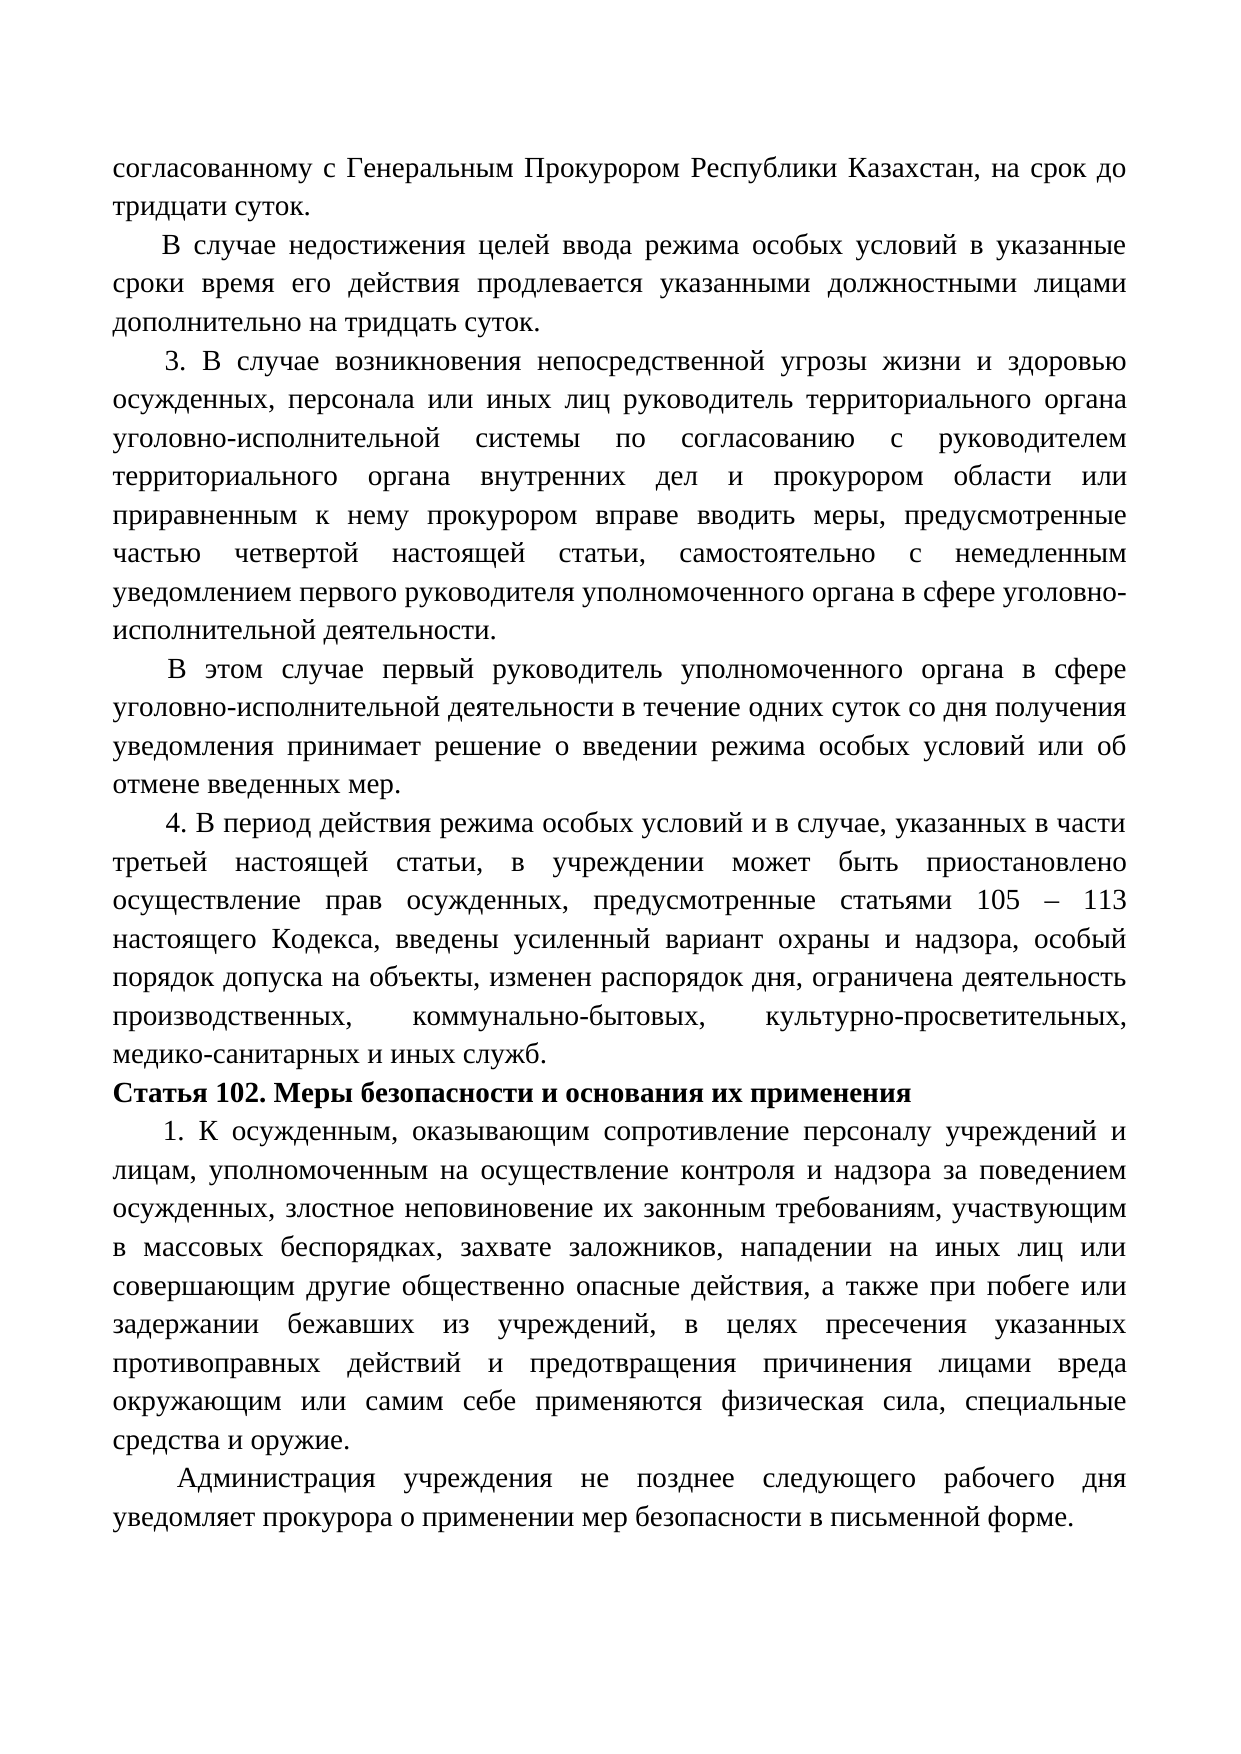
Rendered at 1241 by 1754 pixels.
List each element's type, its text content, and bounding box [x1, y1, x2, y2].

text 4. В период действия режима особых условий и в случае, указанных в части третьей настоящей статьи, в учреждении может быть приостановлено осуществление прав осужденных, предусмотренные статьями 105 – 113 настоящего Кодекса, введены усиленный вариант охраны и надзора, особый порядок допуска на объекты, изменен распорядок дня, ограничена деятельность производственных, коммунально-бытовых, культурно-просветительных, медико-санитарных и иных служб. [112, 805, 1128, 1070]
text 3. В случае возникновения непосредственной угрозы жизни и здоровью осужденных, персонала или иных лиц руководитель территориального органа уголовно-исполнительной системы по согласованию с руководителем территориального органа внутренних дел и прокурором области или приравненным к нему прокурором вправе вводить меры, предусмотренные частью четвертой настоящей статьи, самостоятельно с немедленным уведомлением первого руководителя уполномоченного органа в сфере уголовно-исполнительной деятельности. [112, 343, 1128, 646]
text Администрация учреждения не позднее следующего рабочего дня уведомляет прокурора о применении мер безопасности в письменной форме. [112, 1460, 1128, 1532]
text 1. К осужденным, оказывающим сопротивление персоналу учреждений и лицам, уполномоченным на осуществление контроля и надзора за поведением осужденных, злостное неповиновение их законным требованиям, участвующим в массовых беспорядках, захвате заложников, нападении на иных лиц или совершающим другие общественно опасные действия, а также при побеге или задержании бежавших из учреждений, в целях пресечения указанных противоправных действий и предотвращения причинения лицами вреда окружающим или самим себе применяются физическая сила, специальные средства и оружие. [112, 1113, 1128, 1455]
text Статья 102. Меры безопасности и основания их применения [112, 1075, 1128, 1108]
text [112, 150, 1128, 222]
text В этом случае первый руководитель уполномоченного органа в сфере уголовно-исполнительной деятельности в течение одних суток со дня получения уведомления принимает решение о введении режима особых условий или об отмене введенных мер. [112, 651, 1128, 800]
text В случае недостижения целей ввода режима особых условий в указанные сроки время его действия продлевается указанными должностными лицами дополнительно на тридцать суток. [112, 227, 1128, 338]
